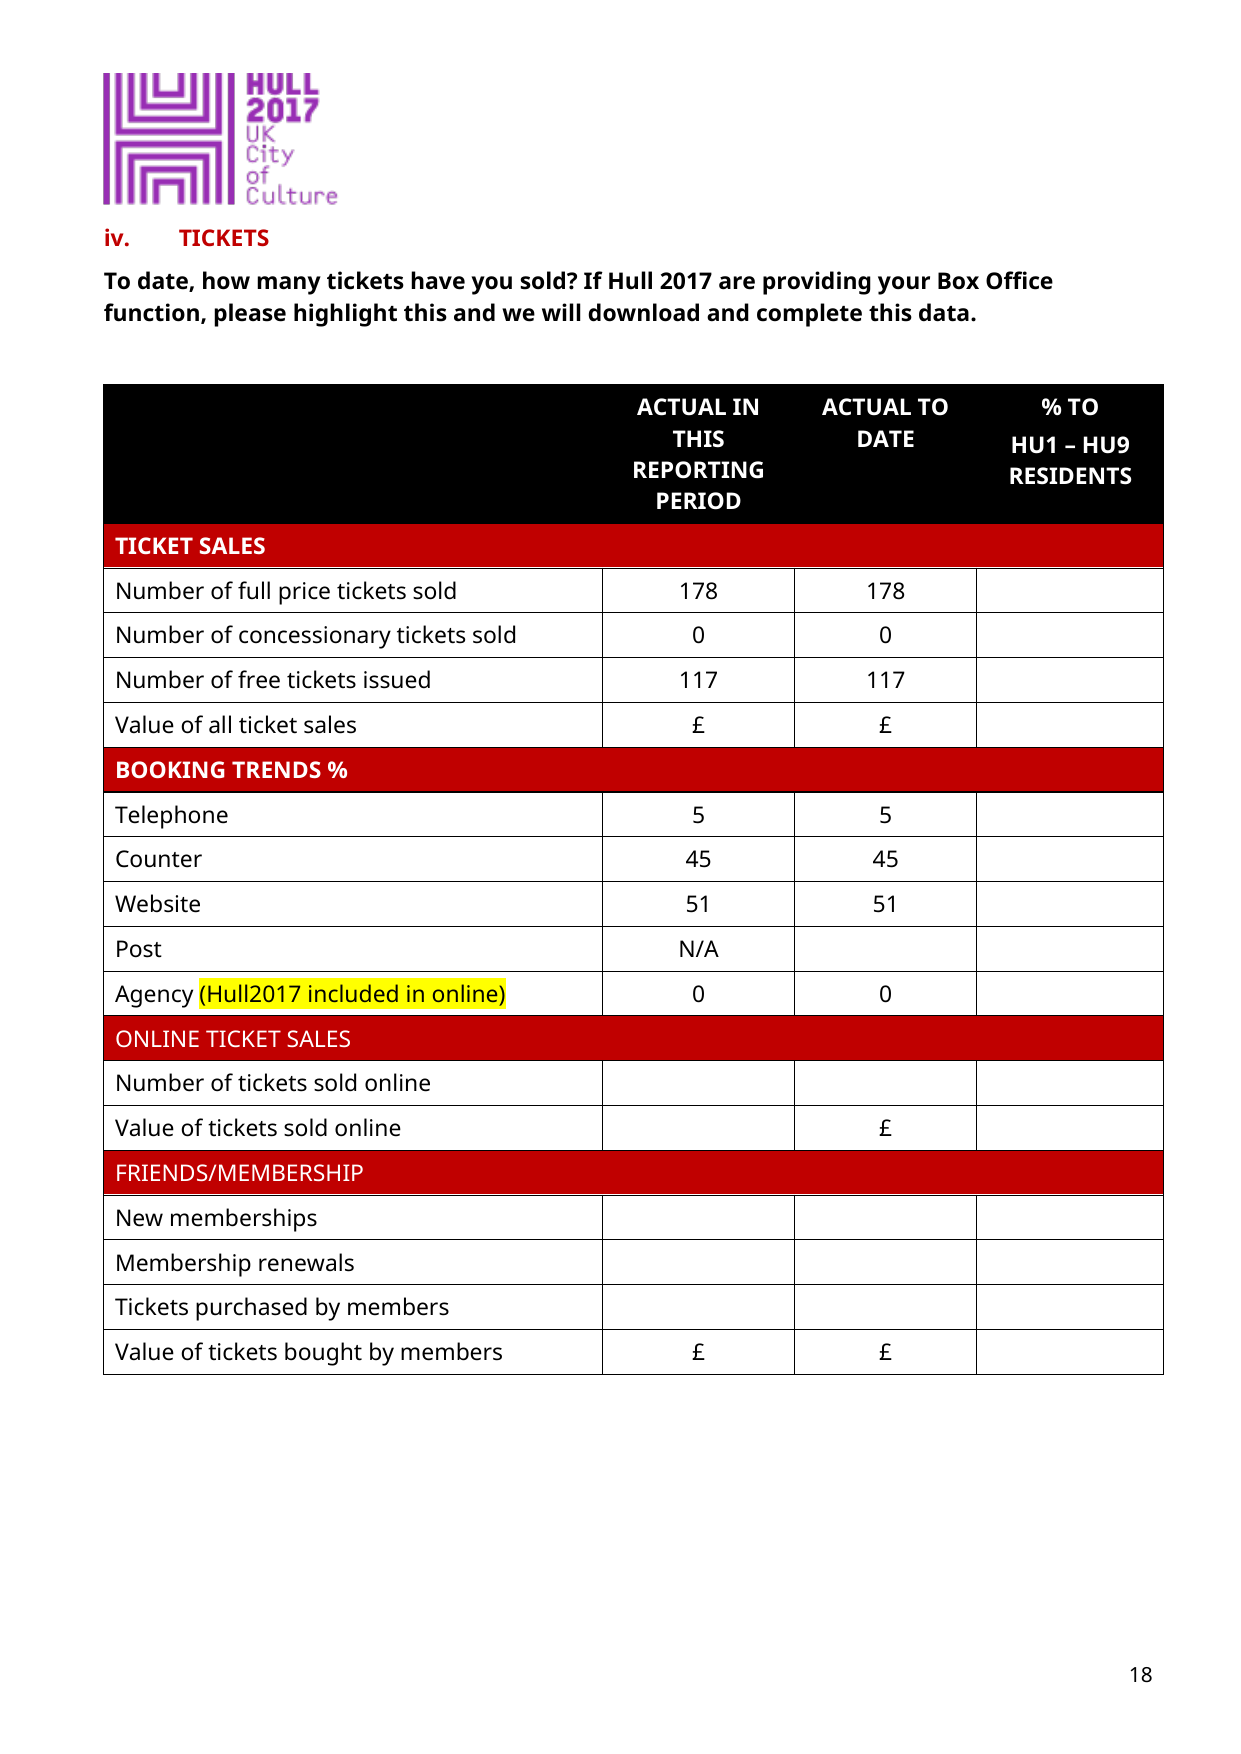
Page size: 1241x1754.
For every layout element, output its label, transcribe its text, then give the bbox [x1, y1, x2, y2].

table_header ACTUAL IN THIS REPORTING PERIOD [603, 385, 794, 523]
table_header % TO HU1 – HU9 RESIDENTS [977, 385, 1163, 523]
table_cell 51 [603, 882, 794, 926]
table_cell [977, 972, 1163, 1015]
table_cell [795, 1240, 976, 1284]
table_cell Value of all ticket sales [104, 703, 602, 747]
table_cell 51 [795, 882, 976, 926]
table_cell [977, 658, 1163, 702]
table_cell [977, 569, 1163, 612]
table_cell Value of tickets sold online [104, 1106, 602, 1150]
table_cell [977, 703, 1163, 747]
table_cell [977, 1196, 1163, 1239]
table_cell [977, 1061, 1163, 1105]
table_cell Number of full price tickets sold [104, 569, 602, 612]
table_cell Number of free tickets issued [104, 658, 602, 702]
table_cell [977, 1330, 1163, 1374]
table_cell 0 [795, 972, 976, 1015]
table_cell Agency (Hull2017 included in online) [104, 972, 602, 1015]
table_cell 117 [795, 658, 976, 702]
table_cell Telephone [104, 793, 602, 836]
table_cell £ [795, 1106, 976, 1150]
table_cell [603, 1240, 794, 1284]
table_cell £ [795, 703, 976, 747]
table_cell 45 [795, 837, 976, 881]
table_cell [795, 1061, 976, 1105]
table_cell [603, 1285, 794, 1329]
table_header ACTUAL TO DATE [795, 385, 976, 523]
table_cell 45 [603, 837, 794, 881]
table_cell Website [104, 882, 602, 926]
table_cell [977, 882, 1163, 926]
table_header [104, 385, 602, 523]
table_cell [603, 1106, 794, 1150]
text To date, how many tickets have you sold? If Hull 2017 are providing your Box Office function, please highlight this and we will download and complete this data. [103, 265, 1152, 328]
table_cell Number of concessionary tickets sold [104, 613, 602, 657]
table_cell Counter [104, 837, 602, 881]
table_cell 178 [795, 569, 976, 612]
table_cell 0 [795, 613, 976, 657]
table_cell 117 [603, 658, 794, 702]
table_cell [977, 1285, 1163, 1329]
table_cell 178 [603, 569, 794, 612]
table_cell 0 [603, 613, 794, 657]
table_cell £ [603, 703, 794, 747]
table_cell 0 [603, 972, 794, 1015]
table_cell New memberships [104, 1196, 602, 1239]
table_cell Tickets purchased by members [104, 1285, 602, 1329]
table_cell N/A [603, 927, 794, 971]
table_cell [795, 927, 976, 971]
table_cell Number of tickets sold online [104, 1061, 602, 1105]
table_cell 5 [795, 793, 976, 836]
table_cell 5 [603, 793, 794, 836]
table_cell BOOKING TRENDS % [104, 748, 1163, 791]
table_cell [977, 1106, 1163, 1150]
table_cell [795, 1196, 976, 1239]
table_cell Membership renewals [104, 1240, 602, 1284]
table_cell TICKET SALES [104, 524, 1163, 567]
table_cell [977, 613, 1163, 657]
table_cell [977, 793, 1163, 836]
table_cell FRIENDS/MEMBERSHIP [104, 1151, 1163, 1194]
table_cell Value of tickets bought by members [104, 1330, 602, 1374]
table_cell £ [603, 1330, 794, 1374]
table_cell [977, 927, 1163, 971]
table_cell ONLINE TICKET SALES [104, 1016, 1163, 1060]
table_cell [795, 1285, 976, 1329]
table_cell [603, 1196, 794, 1239]
list TICKETS [103, 222, 1152, 253]
table_cell Post [104, 927, 602, 971]
table_cell [977, 837, 1163, 881]
table_cell [603, 1061, 794, 1105]
table_cell [977, 1240, 1163, 1284]
table_cell £ [795, 1330, 976, 1374]
